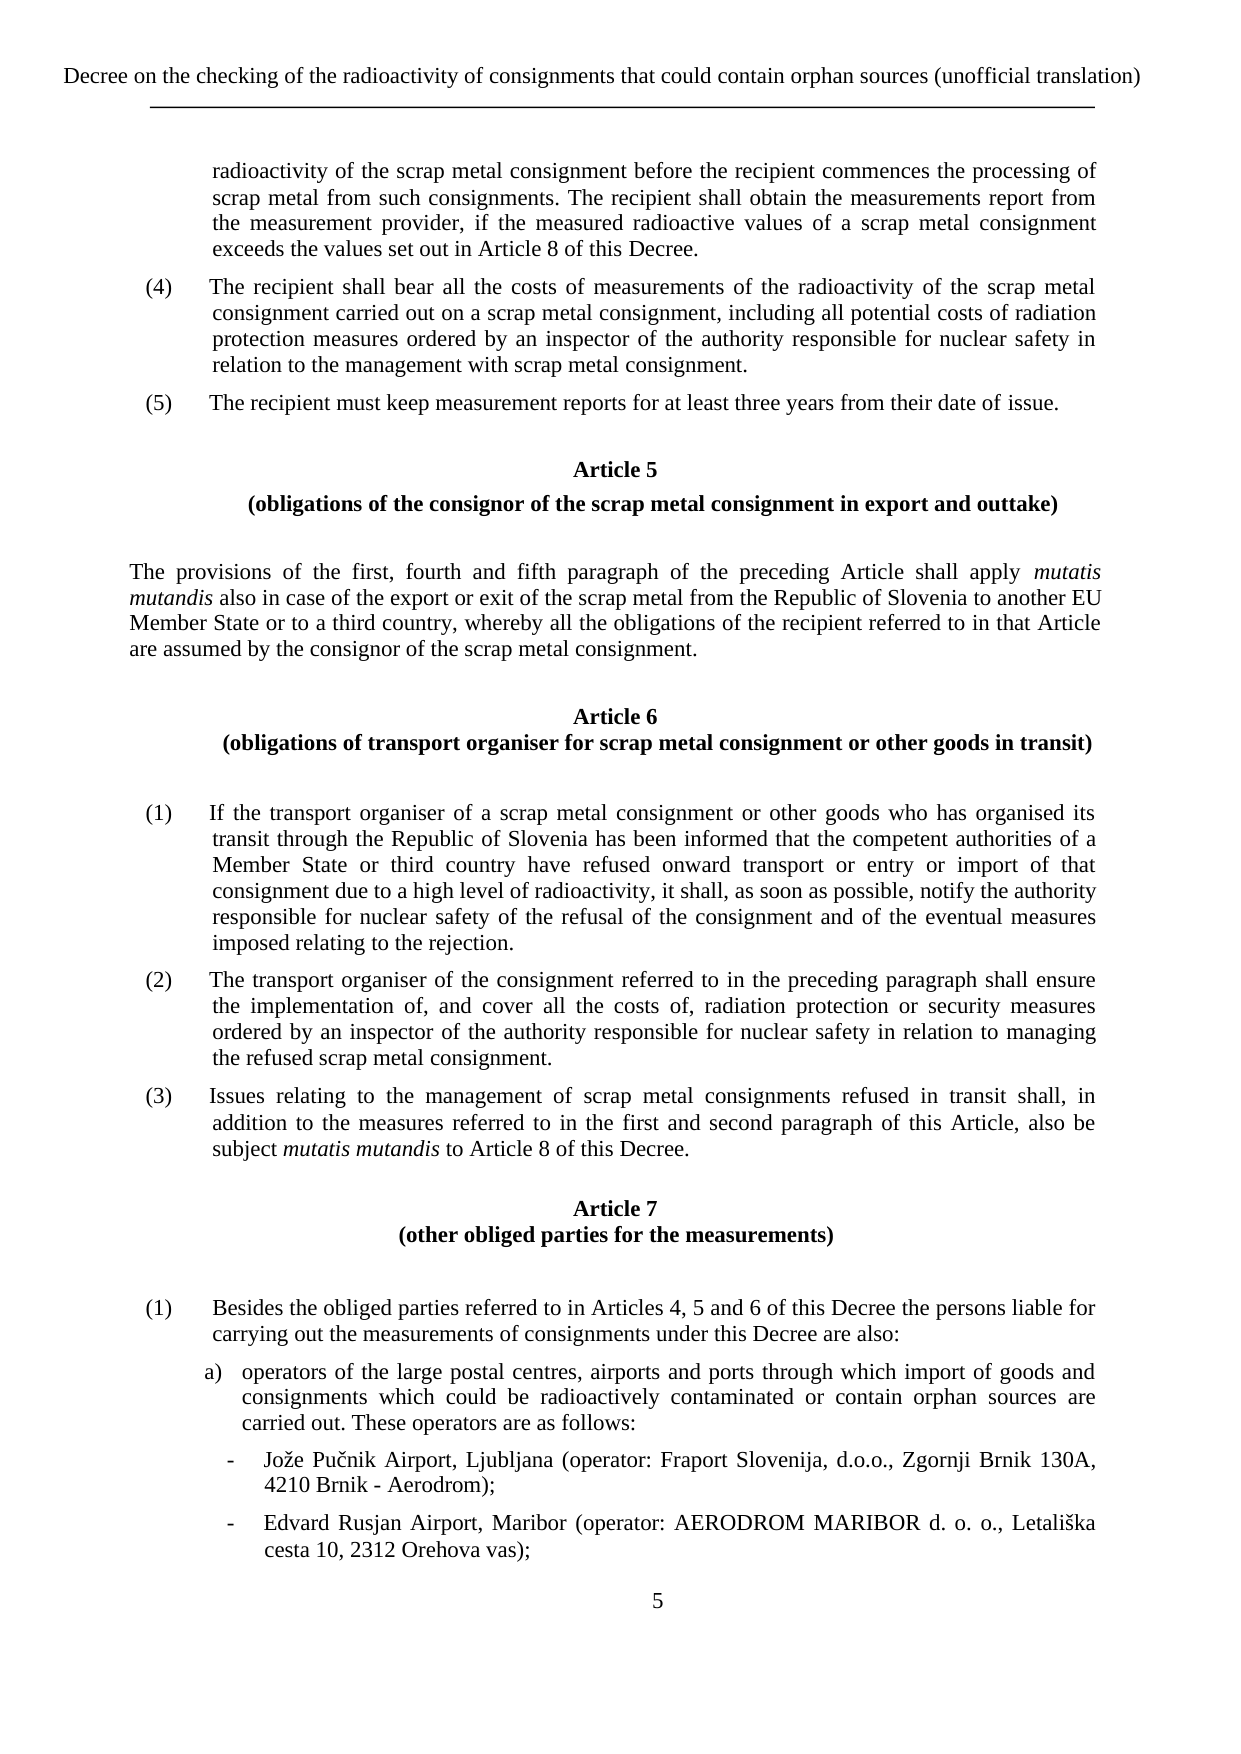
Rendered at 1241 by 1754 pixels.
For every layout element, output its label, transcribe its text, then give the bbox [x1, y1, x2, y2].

list Jože Pučnik Airport, Ljubljana (operator: Fraport Slovenija, d.o.o., Zgornji Brnik 130A, 4210 Brnik - Aerodrom); [227, 1447, 1097, 1498]
list If the transport organiser of a scrap metal consignment or other goods who has organised its transit through the Republic of Slovenia has been informed that the competent authorities of a Member State or third country have refused onward transport or entry or import of that consignment due to a high level of radioactivity, it shall, as soon as possible, notify the authority responsible for nuclear safety of the refusal of the consignment and of the eventual measures imposed relating to the rejection. [145, 800, 1097, 955]
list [145, 158, 1098, 262]
subtitle Article 6 [560, 703, 670, 729]
list operators of the large postal centres, airports and ports through which import of goods and consignments which could be radioactively contaminated or contain orphan sources are carried out. These operators are as follows: [204, 1359, 1097, 1435]
subtitle (obligations of the consignor of the scrap metal consignment in export and outtake) [129, 491, 1177, 517]
list Edvard Rusjan Airport, Maribor (operator: AERODROM MARIBOR d. o. o., Letališka cesta 10, 2312 Orehova vas); [227, 1509, 1097, 1562]
text (obligations of transport organiser for scrap metal consignment or other goods in transit) [129, 729, 1186, 755]
list The transport organiser of the consignment referred to in the preceding paragraph shall ensure the implementation of, and cover all the costs of, radiation protection or security measures ordered by an inspector of the authority responsible for nuclear safety in relation to managing the refused scrap metal consignment. [145, 967, 1098, 1071]
text (other obliged parties for the measurements) [129, 1222, 1103, 1248]
subtitle The provisions of the first, fourth and fifth paragraph of the preceding Article shall apply mutatis mutandis also in case of the export or exit of the scrap metal from the Republic of Slovenia to another EU Member State or to a third country, whereby all the obligations of the recipient referred to in that Article are assumed by the consignor of the scrap metal consignment. [129, 558, 1103, 662]
subtitle Article 7 [560, 1196, 670, 1222]
list The recipient shall bear all the costs of measurements of the radioactivity of the scrap metal consignment carried out on a scrap metal consignment, including all potential costs of radiation protection measures ordered by an inspector of the authority responsible for nuclear safety in relation to the management with scrap metal consignment. [145, 274, 1098, 377]
list The recipient must keep measurement reports for at least three years from their date of issue. [145, 389, 1186, 416]
list Besides the obliged parties referred to in Articles 4, 5 and 6 of this Decree the persons liable for carrying out the measurements of consignments under this Decree are also: [145, 1295, 1098, 1347]
subtitle Article 5 [560, 457, 670, 483]
list Issues relating to the management of scrap metal consignments refused in transit shall, in addition to the measures referred to in the first and second paragraph of this Article, also be subject mutatis mutandis to Article 8 of this Decree. [145, 1082, 1097, 1162]
